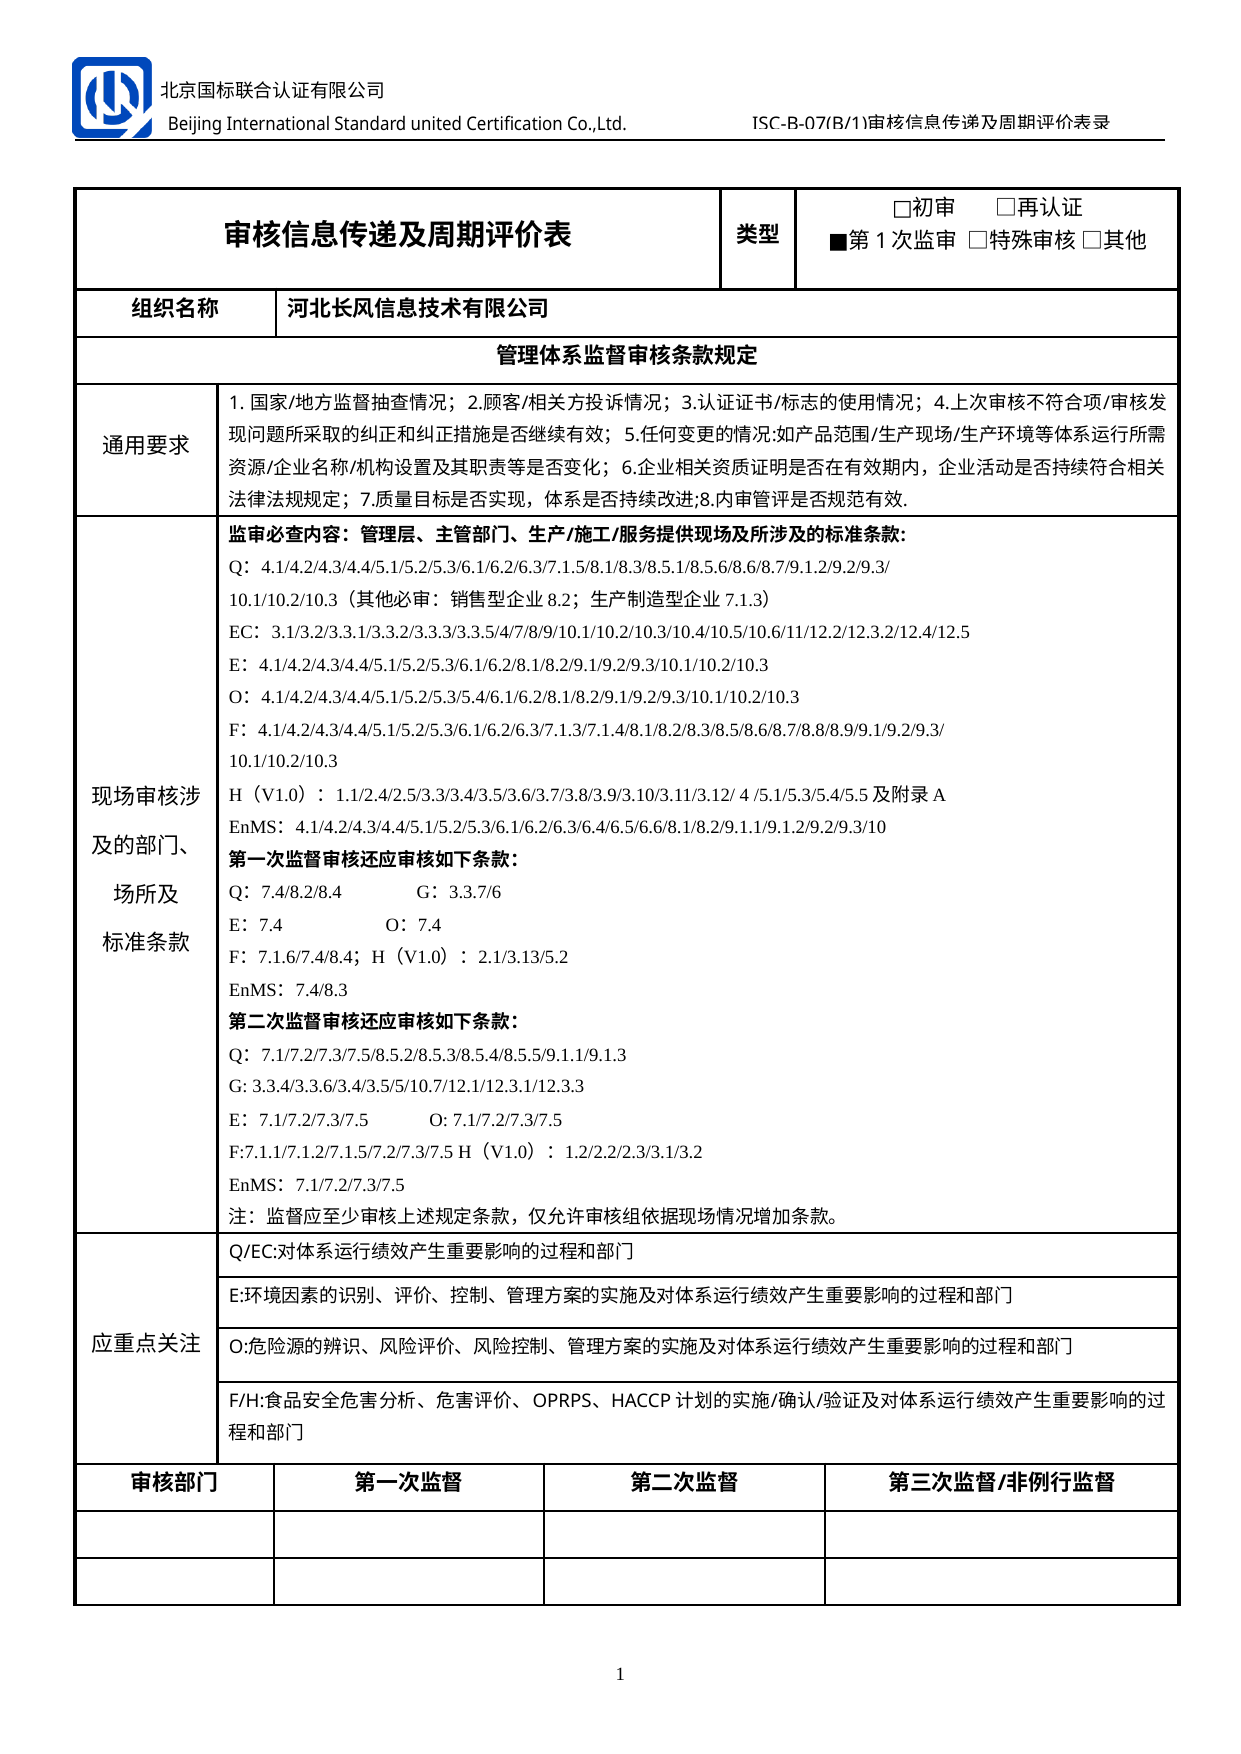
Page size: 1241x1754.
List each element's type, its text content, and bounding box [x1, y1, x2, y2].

table_cell 第二次监督 [545, 1465, 824, 1509]
table_cell [77, 1559, 273, 1604]
table_cell 应重点关注 [77, 1234, 216, 1462]
table_cell [545, 1512, 824, 1557]
table_cell 1. 国家/地方监督抽查情况；2.顾客/相关方投诉情况；3.认证证书/标志的使用情况；4.上次审核不符合项/审核发现问题所采取的纠正和纠正措施是否继续有效；5.任何变更的情况:如产品范围/生产现场/生产环境等体系运行所需资源/企业名称/机构设置及其职责等是否变化；6.企业相关资质证明是否在有效期内，企业活动是否持续符合相关法律法规规定；7.质量目标是否实现，体系是否持续改进;8.内审管评是否规范有效. [219, 385, 1177, 515]
table_cell 河北长风信息技术有限公司 [277, 291, 1177, 336]
table_header □初审 □再认证 ■第1次监审 □特殊审核 □其他 [797, 190, 1177, 287]
table_header 类型 [722, 190, 794, 287]
table_cell [275, 1512, 543, 1557]
table_cell 现场审核涉及的部门、场所及 标准条款 [77, 517, 216, 1232]
table_cell Q/EC:对体系运行绩效产生重要影响的过程和部门 [219, 1234, 1177, 1276]
table_cell 通用要求 [77, 385, 216, 515]
table_cell [275, 1559, 543, 1604]
table_cell F/H:食品安全危害分析、危害评价、OPRPS、HACCP计划的实施/确认/验证及对体系运行绩效产生重要影响的过程和部门 [219, 1383, 1177, 1462]
table_cell [826, 1512, 1177, 1557]
table_cell 管理体系监督审核条款规定 [77, 338, 1177, 383]
table_cell 第三次监督/非例行监督 [826, 1465, 1177, 1509]
table_cell [826, 1559, 1177, 1604]
table_cell 监审必查内容：管理层、主管部门、生产/施工/服务提供现场及所涉及的标准条款: Q：4.1/4.2/4.3/4.4/5.1/5.2/5.3/6.1/6.2/6.3/7.1.5/8.1/8.3/8.5.1/8.5.6/8.6/8.7/9.1.2/9.2/9.3/ 10.1/10.2/10.3（其他必审：销售型企业8.2；生产制造型企业7.1.3） EC：3.1/3.2/3.3.1/3.3.2/3.3.3/3.3.5/4/7/8/9/10.1/10.2/10.3/10.4/10.5/10.6/11/12.2/12.3.2/12.4/12.5 E：4.1/4.2/4.3/4.4/5.1/5.2/5.3/6.1/6.2/8.1/8.2/9.1/9.2/9.3/10.1/10.2/10.3 O：4.1/4.2/4.3/4.4/5.1/5.2/5.3/5.4/6.1/6.2/8.1/8.2/9.1/9.2/9.3/10.1/10.2/10.3 F：4.1/4.2/4.3/4.4/5.1/5.2/5.3/6.1/6.2/6.3/7.1.3/7.1.4/8.1/8.2/8.3/8.5/8.6/8.7/8.8/8.9/9.1/9.2/9.3/ 10.1/10.2/10.3 H（V1.0）：1.1/2.4/2.5/3.3/3.4/3.5/3.6/3.7/3.8/3.9/3.10/3.11/3.12/ 4 /5.1/5.3/5.4/5.5及附录A EnMS：4.1/4.2/4.3/4.4/5.1/5.2/5.3/6.1/6.2/6.3/6.4/6.5/6.6/8.1/8.2/9.1.1/9.1.2/9.2/9.3/10 第一次监督审核还应审核如下条款： Q：7.4/8.2/8.4 G：3.3.7/6 E：7.4 O：7.4 F：7.1.6/7.4/8.4；H（V1.0）：2.1/3.13/5.2 EnMS：7.4/8.3 第二次监督审核还应审核如下条款： Q：7.1/7.2/7.3/7.5/8.5.2/8.5.3/8.5.4/8.5.5/9.1.1/9.1.3 G: 3.3.4/3.3.6/3.4/3.5/5/10.7/12.1/12.3.1/12.3.3 E：7.1/7.2/7.3/7.5 O: 7.1/7.2/7.3/7.5 F:7.1.1/7.1.2/7.1.5/7.2/7.3/7.5 H（V1.0）：1.2/2.2/2.3/3.1/3.2 EnMS：7.1/7.2/7.3/7.5 注：监督应至少审核上述规定条款，仅允许审核组依据现场情况增加条款。 [219, 517, 1177, 1232]
table_cell E:环境因素的识别、评价、控制、管理方案的实施及对体系运行绩效产生重要影响的过程和部门 [219, 1278, 1177, 1327]
table_cell O:危险源的辨识、风险评价、风险控制、管理方案的实施及对体系运行绩效产生重要影响的过程和部门 [219, 1329, 1177, 1381]
picture [72, 57, 152, 138]
table_header 审核信息传递及周期评价表 [77, 190, 719, 287]
table_cell 审核部门 [77, 1465, 273, 1509]
table_cell [77, 1512, 273, 1557]
table_cell [545, 1559, 824, 1604]
table_cell 组织名称 [77, 291, 275, 336]
table_cell 第一次监督 [275, 1465, 543, 1509]
